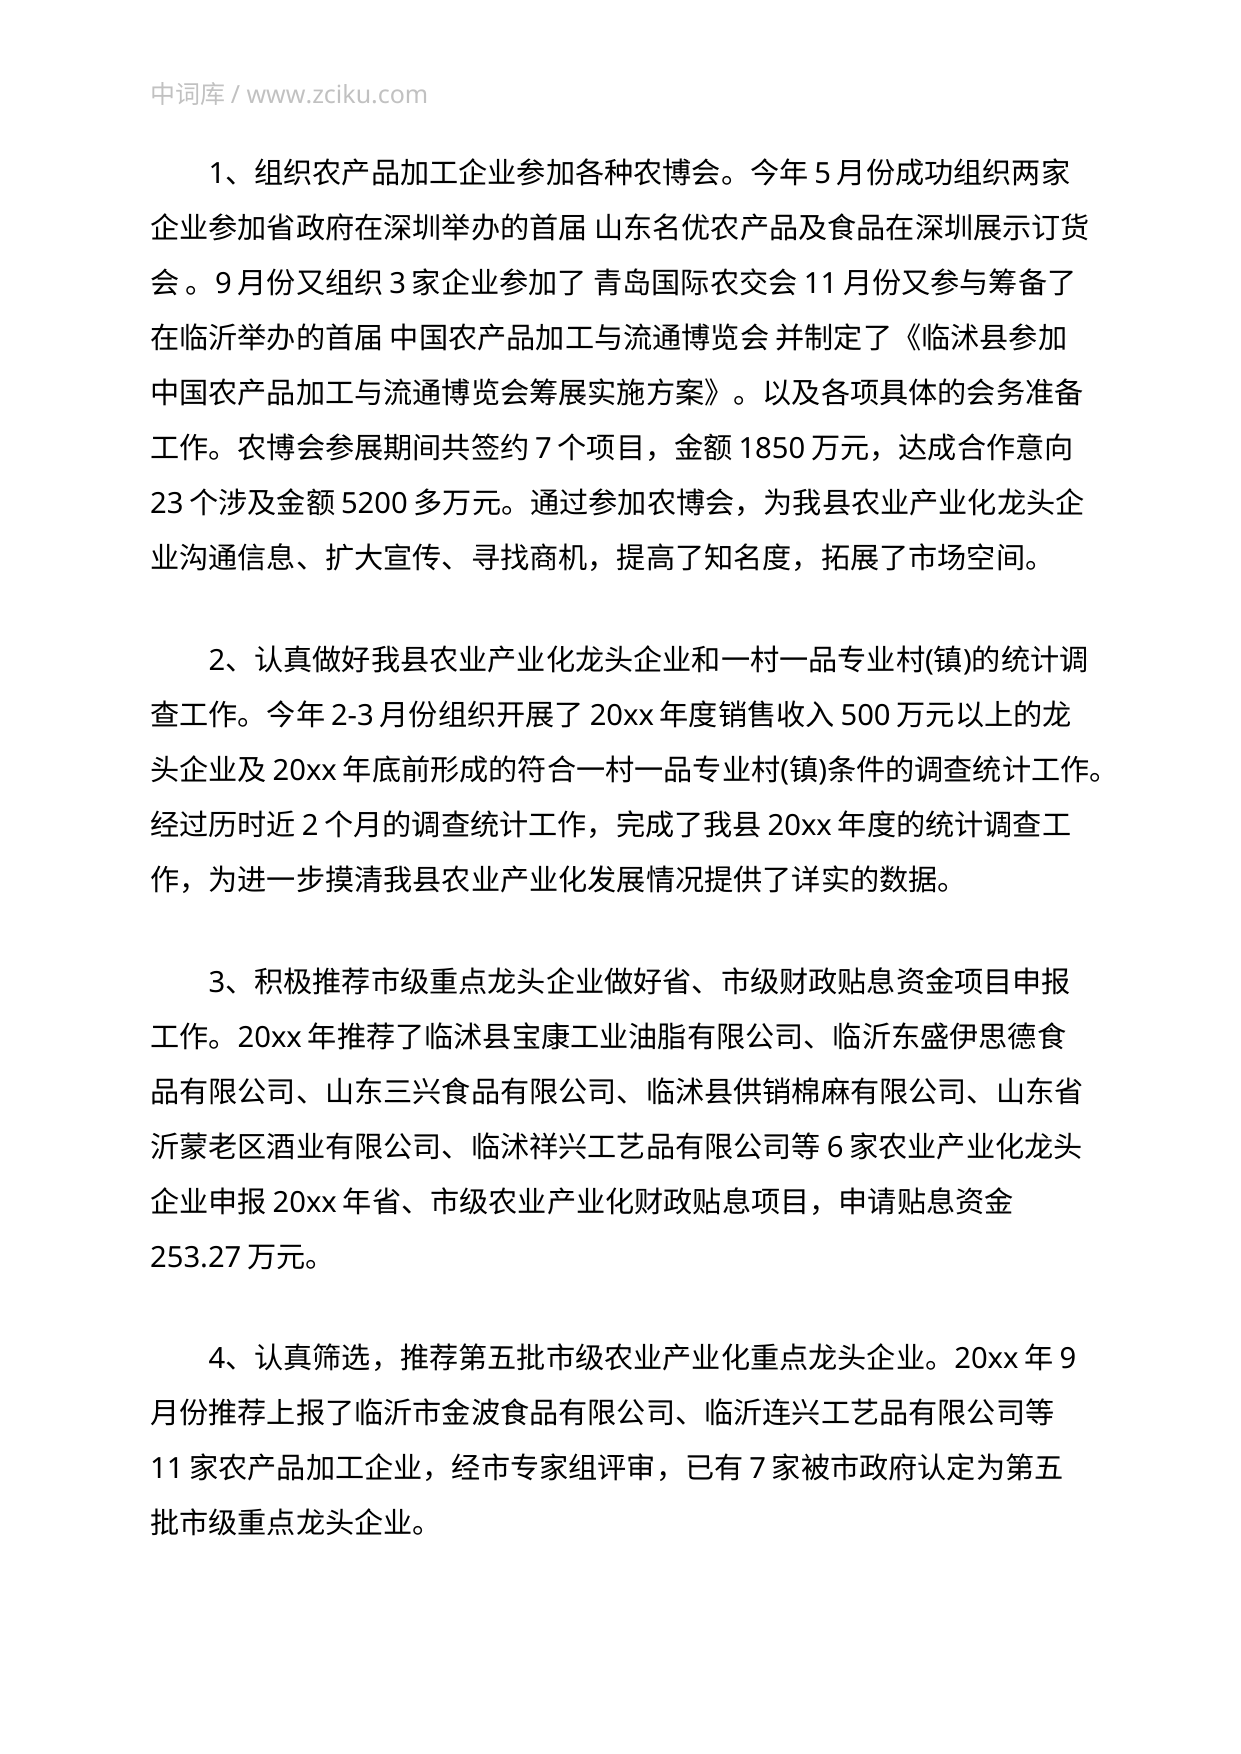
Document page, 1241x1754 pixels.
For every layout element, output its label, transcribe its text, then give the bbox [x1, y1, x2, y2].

text 2、认真做好我县农业产业化龙头企业和一村一品专业村(镇)的统计调查工作。今年2-3月份组织开展了20xx年度销售收入500万元以上的龙头企业及20xx年底前形成的符合一村一品专业村(镇)条件的调查统计工作。经过历时近2个月的调查统计工作，完成了我县20xx年度的统计调查工作，为进一步摸清我县农业产业化发展情况提供了详实的数据。 [150, 636, 1090, 899]
text 3、积极推荐市级重点龙头企业做好省、市级财政贴息资金项目申报工作。20xx年推荐了临沭县宝康工业油脂有限公司、临沂东盛伊思德食品有限公司、山东三兴食品有限公司、临沭县供销棉麻有限公司、山东省沂蒙老区酒业有限公司、临沭祥兴工艺品有限公司等6家农业产业化龙头企业申报20xx年省、市级农业产业化财政贴息项目，申请贴息资金253.27万元。 [150, 958, 1090, 1276]
text 1、组织农产品加工企业参加各种农博会。今年5月份成功组织两家企业参加省政府在深圳举办的首届 山东名优农产品及食品在深圳展示订货会 。9月份又组织3家企业参加了 青岛国际农交会 11月份又参与筹备了在临沂举办的首届 中国农产品加工与流通博览会 并制定了《临沭县参加中国农产品加工与流通博览会筹展实施方案》。以及各项具体的会务准备工作。农博会参展期间共签约7个项目，金额1850万元，达成合作意向23个涉及金额5200多万元。通过参加农博会，为我县农业产业化龙头企业沟通信息、扩大宣传、寻找商机，提高了知名度，拓展了市场空间。 [150, 150, 1090, 577]
text 4、认真筛选，推荐第五批市级农业产业化重点龙头企业。20xx年9月份推荐上报了临沂市金波食品有限公司、临沂连兴工艺品有限公司等11家农产品加工企业，经市专家组评审，已有7家被市政府认定为第五批市级重点龙头企业。 [150, 1335, 1090, 1542]
